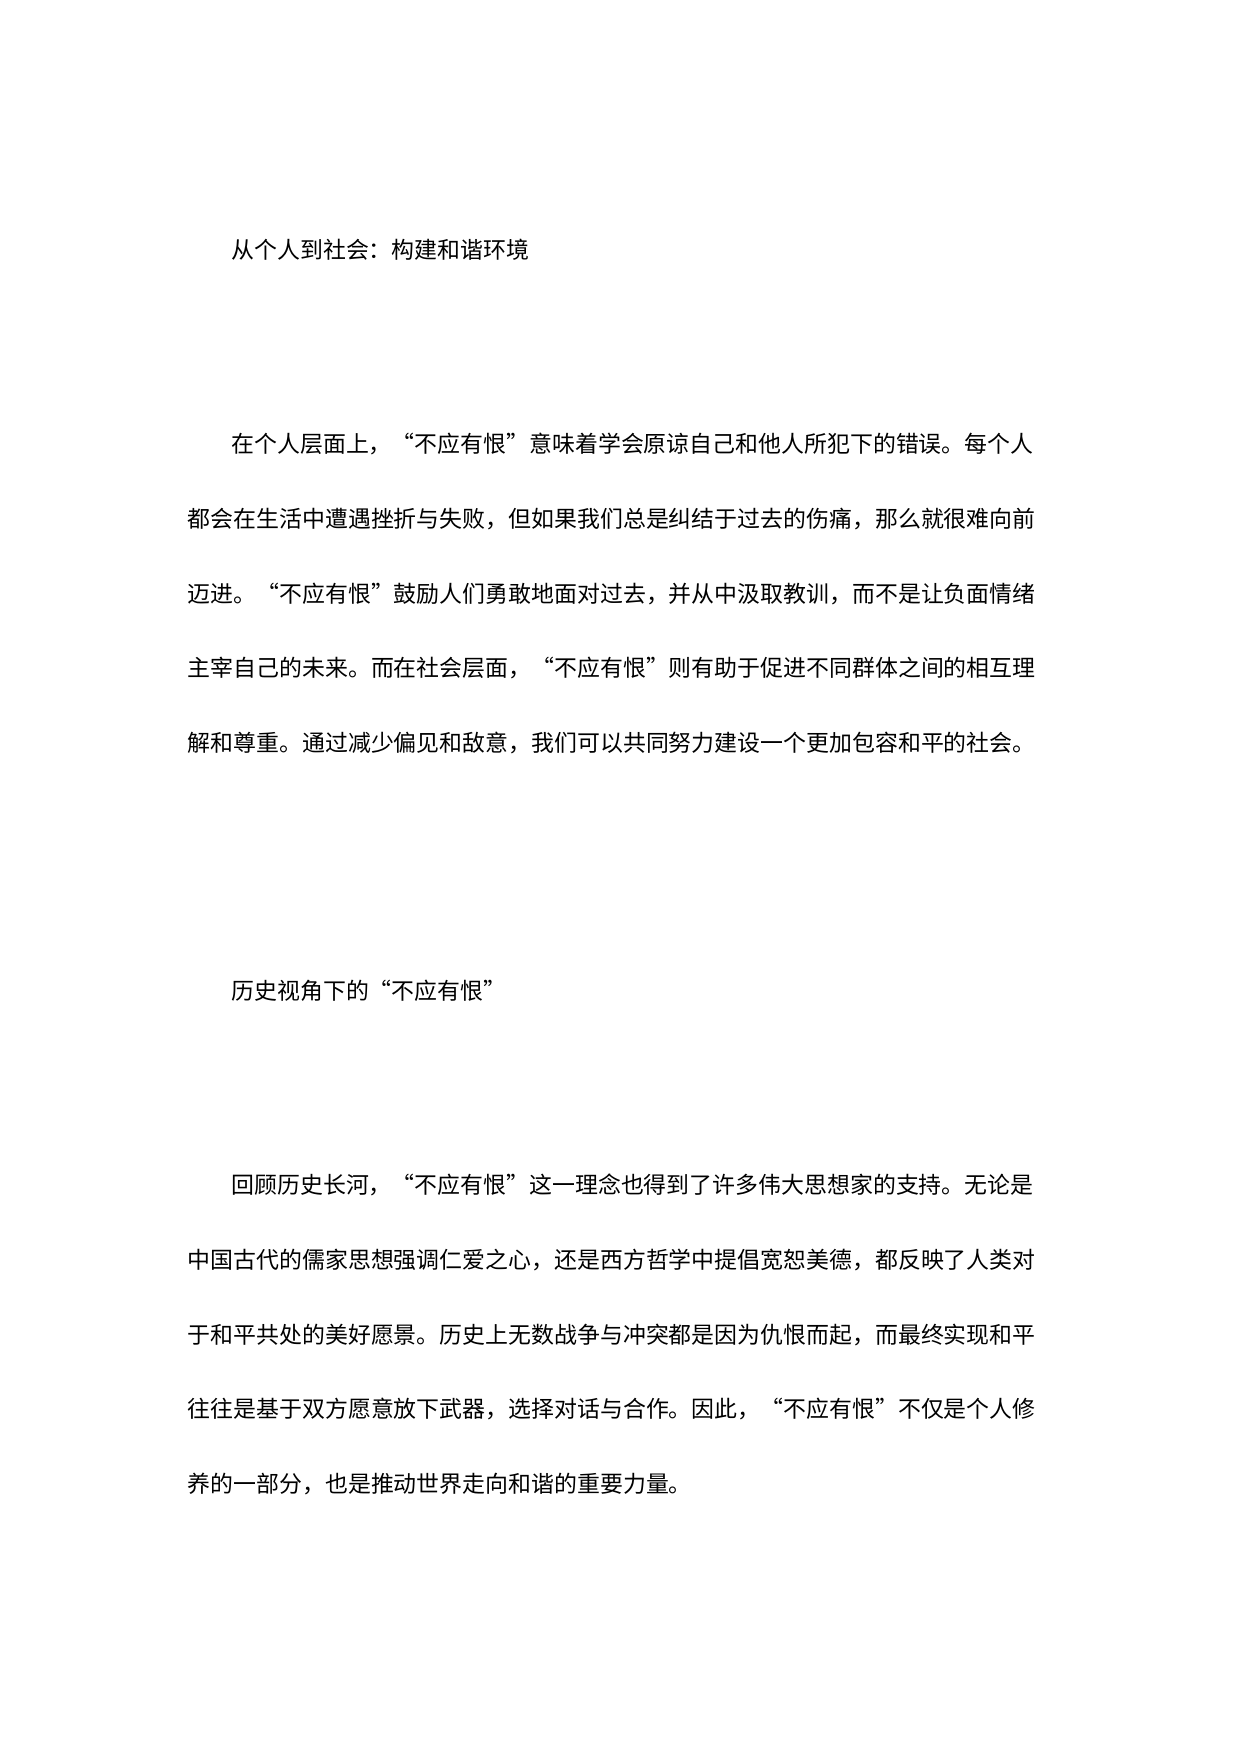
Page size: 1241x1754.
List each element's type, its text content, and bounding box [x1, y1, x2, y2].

text 回顾历史长河，“不应有恨”这一理念也得到了许多伟大思想家的支持。无论是中国古代的儒家思想强调仁爱之心，还是西方哲学中提倡宽恕美德，都反映了人类对于和平共处的美好愿景。历史上无数战争与冲突都是因为仇恨而起，而最终实现和平往往是基于双方愿意放下武器，选择对话与合作。因此，“不应有恨”不仅是个人修养的一部分，也是推动世界走向和谐的重要力量。 [187, 1151, 1053, 1515]
text 从个人到社会：构建和谐环境 [187, 216, 1053, 281]
text 历史视角下的“不应有恨” [187, 957, 1053, 1022]
text 在个人层面上，“不应有恨”意味着学会原谅自己和他人所犯下的错误。每个人都会在生活中遭遇挫折与失败，但如果我们总是纠结于过去的伤痛，那么就很难向前迈进。“不应有恨”鼓励人们勇敢地面对过去，并从中汲取教训，而不是让负面情绪主宰自己的未来。而在社会层面，“不应有恨”则有助于促进不同群体之间的相互理解和尊重。通过减少偏见和敌意，我们可以共同努力建设一个更加包容和平的社会。 [187, 410, 1053, 774]
